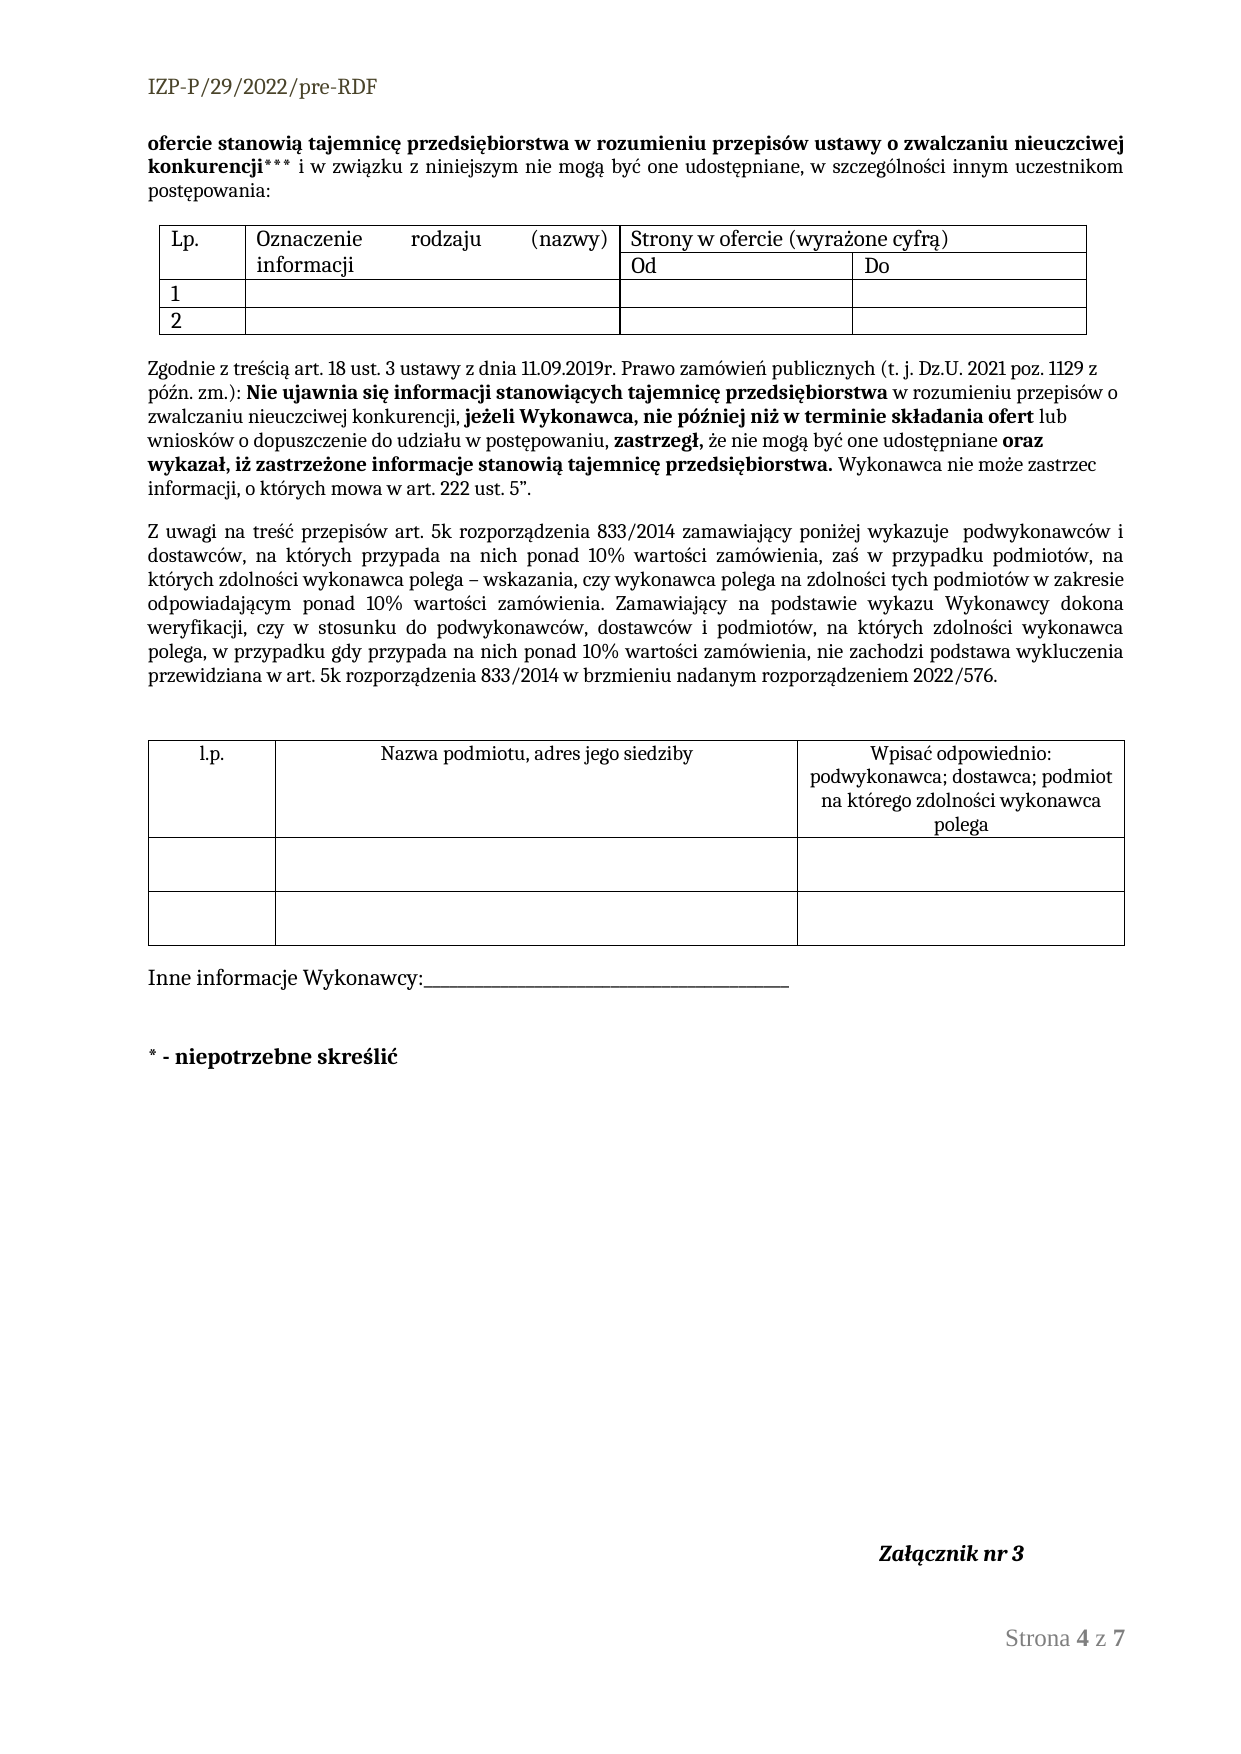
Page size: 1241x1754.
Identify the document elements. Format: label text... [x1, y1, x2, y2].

table_cell [798, 892, 1124, 944]
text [148, 131, 1125, 203]
table_cell [853, 280, 1086, 307]
text Załącznik nr 3 [879, 1541, 1107, 1567]
table_header l.p. [149, 741, 275, 837]
table_cell 2 [160, 308, 245, 334]
table_cell [276, 838, 797, 891]
table_cell [621, 308, 852, 334]
table_cell [246, 308, 619, 334]
table_header Wpisać odpowiednio: podwykonawca; dostawca; podmiot na którego zdolności wykonawca polega [989, 741, 1124, 837]
table_cell [853, 308, 1086, 334]
table_cell [276, 892, 797, 944]
table_cell 1 [160, 280, 245, 307]
table_cell Do [853, 253, 1086, 279]
table_header Lp. [160, 226, 245, 279]
table_cell Od [621, 253, 852, 279]
text Zgodnie z treścią art. 18 ust. 3 ustawy z dnia 11.09.2019r. Prawo zamówień publicznych (t. j. Dz.U. 2021 poz. 1129 z późn. zm.): Nie ujawnia się informacji stanowiących tajemnicę przedsiębiorstwa w rozumieniu przepisów o zwalczaniu nieuczciwej konkurencji, jeżeli Wykonawca, nie później niż w terminie składania ofert lub wniosków o dopuszczenie do udziału w postępowaniu, zastrzegł, że nie mogą być one udostępniane oraz wykazał, iż zastrzeżone informacje stanowią tajemnicę przedsiębiorstwa. Wykonawca nie może zastrzec informacji, o których mowa w art. 222 ust. 5”. [148, 357, 1125, 501]
table_header Nazwa podmiotu, adres jego siedziby [276, 741, 797, 837]
table_header Oznaczenie rodzaju (nazwy) informacji [246, 226, 619, 279]
table_cell [798, 838, 1124, 891]
table_header Strony w ofercie (wyrażone cyfrą) [621, 226, 1086, 252]
text Inne informacje Wykonawcy:___________________________________________ [148, 965, 1125, 991]
table_header Wpisać odpowiednio: podwykonawca; dostawca; podmiot na którego zdolności wykonawca polega [798, 741, 934, 837]
table_cell [149, 838, 275, 891]
table_cell [246, 280, 619, 307]
table_cell [149, 892, 275, 944]
table_cell [621, 280, 852, 307]
title * - niepotrzebne skreślić [148, 1044, 1125, 1070]
